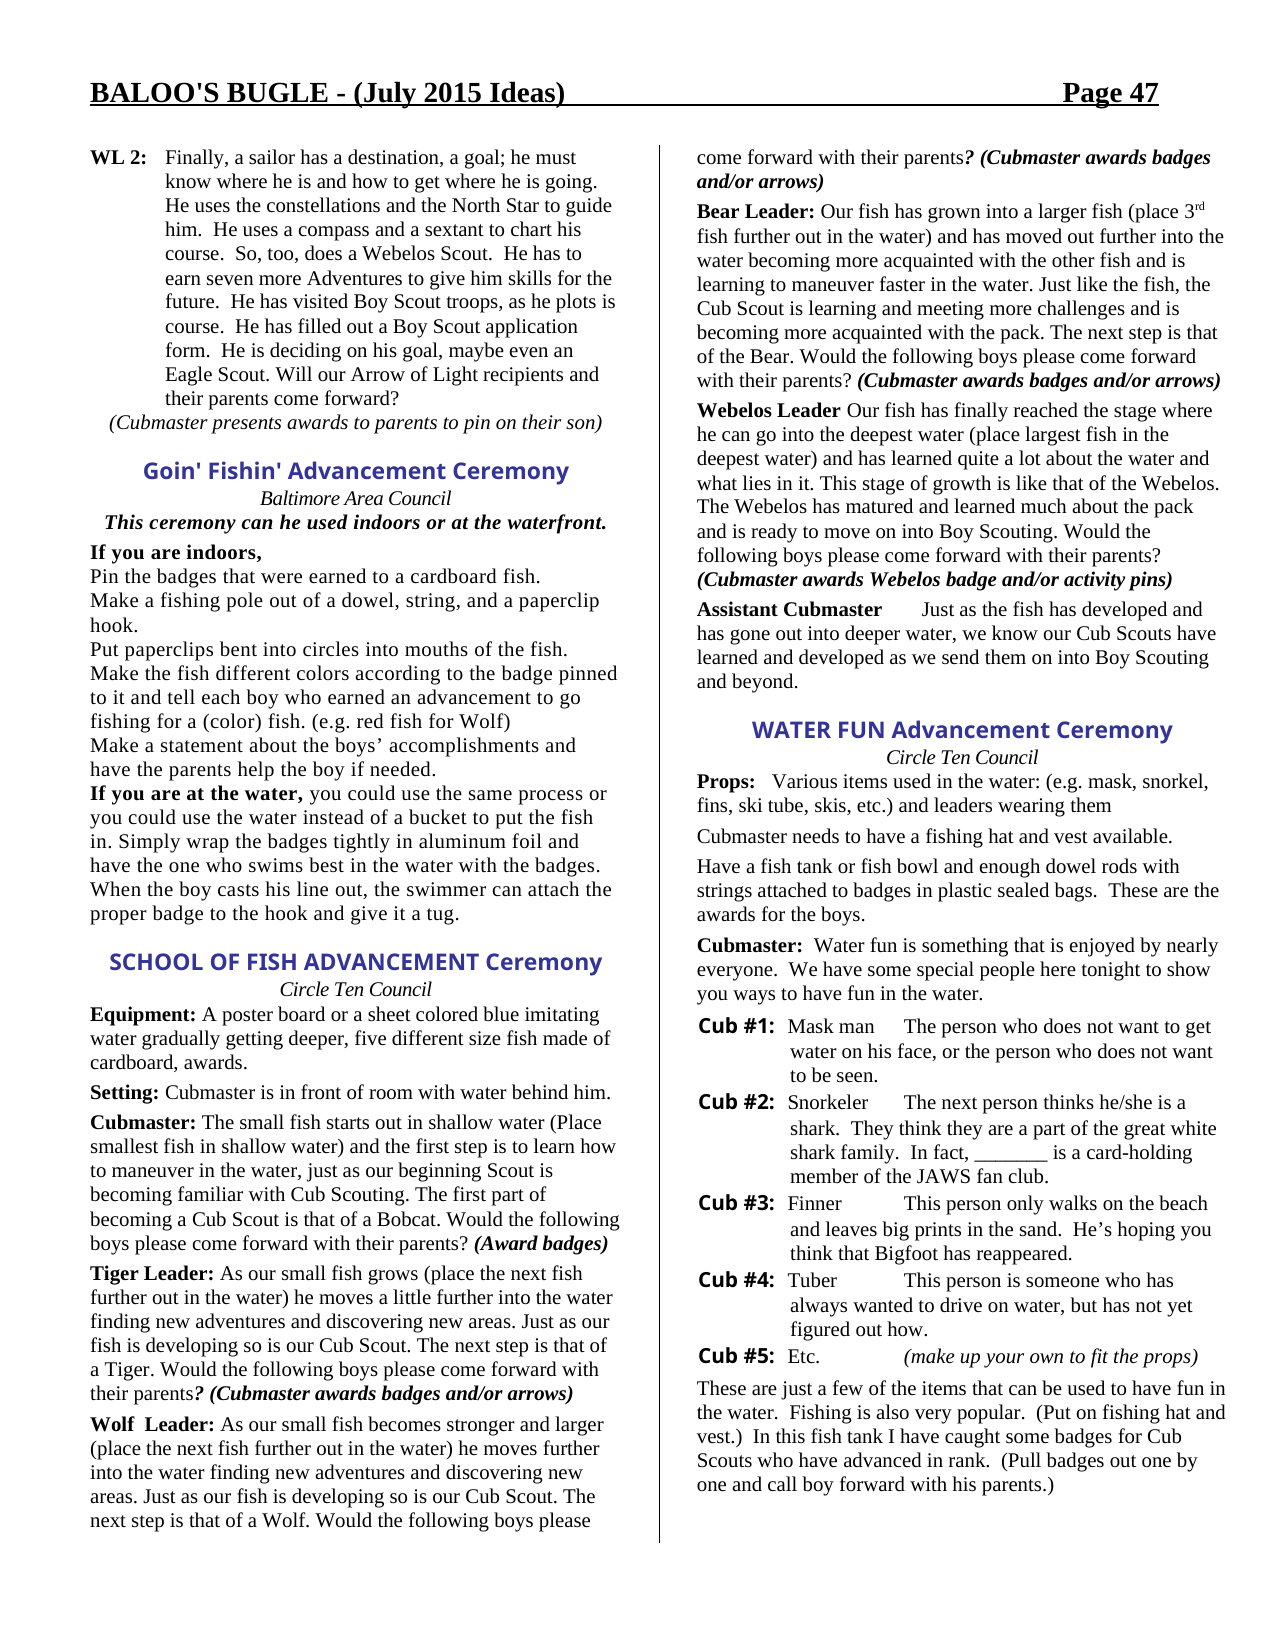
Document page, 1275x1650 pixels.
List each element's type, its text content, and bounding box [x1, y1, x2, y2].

text Props: Various items used in the water: (e.g. mask, snorkel, fins, ski tube, skis, etc.) and leaders wearing them [697, 769, 1228, 817]
text These are just a few of the items that can be used to have fun in the water. Fishing is also very popular. (Put on fishing hat and vest.) In this fish tank I have caught some badges for Cub Scouts who have advanced in rank. (Pull badges out one by one and call boy forward with his parents.) [697, 1376, 1228, 1496]
text Setting: Cubmaster is in front of room with water behind him. [90, 1080, 622, 1104]
text Make a fishing pole out of a dowel, string, and a paperclip hook. [90, 588, 622, 637]
text Put paperclips bent into circles into mouths of the fish. [90, 637, 637, 661]
text Make a statement about the boys’ accomplishments and have the parents help the boy if needed. [90, 733, 622, 781]
text Have a fish tank or fish bowl and enough dowel rods with strings attached to badges in plastic sealed bags. These are the awards for the boys. [697, 854, 1228, 926]
text Pin the badges that were earned to a cardboard fish. [90, 564, 622, 588]
text Wolf Leader: As our small fish becomes stronger and larger (place the next fish further out in the water) he moves further into the water finding new adventures and discovering new areas. Just as our fish is developing so is our Cub Scout. The next step is that of a Wolf. Would the following boys please come forward with their parents? (Cubmaster awards badges and/or arrows) [697, 145, 1228, 193]
text (Cubmaster presents awards to parents to pin on their son) [90, 410, 622, 434]
text Cubmaster needs to have a fishing hat and vest available. [697, 824, 1228, 848]
subtitle SCHOOL OF FISH ADVANCEMENT Ceremony [90, 946, 622, 977]
text Circle Ten Council [90, 977, 622, 1001]
subtitle Goin' Fishin' Advancement Ceremony [90, 455, 622, 486]
list Etc. (make up your own to fit the props) [698, 1341, 1228, 1370]
text Cubmaster: The small fish starts out in shallow water (Place smallest fish in shallow water) and the first step is to learn how to maneuver in the water, just as our beginning Scout is becoming familiar with Cub Scouting. The first part of becoming a Cub Scout is that of a Bobcat. Would the following boys please come forward with their parents? (Award badges) [90, 1110, 622, 1254]
text This ceremony can he used indoors or at the waterfront. [90, 510, 622, 534]
text WL 2: Finally, a sailor has a destination, a goal; he must know where he is and how to get where he is going. He uses the constellations and the North Star to guide him. He uses a compass and a sextant to chart his course. So, too, does a Webelos Scout. He has to earn seven more Adventures to give him skills for the future. He has visited Boy Scout troops, as he plots is course. He has filled out a Boy Scout application form. He is deciding on his goal, maybe even an Eagle Scout. Will our Arrow of Light recipients and their parents come forward? [90, 145, 622, 410]
list Tuber This person is someone who has always wanted to drive on water, but has not yet figured out how. [698, 1265, 1228, 1341]
text Equipment: A poster board or a sheet colored blue imitating water gradually getting deeper, five different size fish made of cardboard, awards. [90, 1001, 622, 1074]
list Mask man The person who does not want to get water on his face, or the person who does not want to be seen. [698, 1011, 1228, 1087]
text If you are at the water, you could use the same process or you could use the water instead of a bucket to put the fish in. Simply wrap the badges tightly in aluminum foil and have the one who swims best in the water with the badges. When the boy casts his line out, the swimmer can attach the proper badge to the hook and give it a tug. [90, 781, 622, 925]
subtitle WATER FUN Advancement Ceremony [697, 714, 1228, 745]
text Webelos Leader Our fish has finally reached the stage where he can go into the deepest water (place largest fish in the deepest water) and has learned quite a lot about the water and what lies in it. This stage of growth is like that of the Webelos. The Webelos has matured and learned much about the pack and is ready to move on into Boy Scouting. Would the following boys please come forward with their parents? (Cubmaster awards Webelos badge and/or activity pins) [697, 398, 1228, 591]
text Baltimore Area Council [90, 486, 622, 510]
text Make the fish different colors according to the badge pinned to it and tell each boy who earned an advancement to go fishing for a (color) fish. (e.g. red fish for Wolf) [90, 661, 622, 733]
list Finner This person only walks on the beach and leaves big prints in the sand. He’s hoping you think that Bigfoot has reappeared. [698, 1188, 1228, 1265]
text Tiger Leader: As our small fish grows (place the next fish further out in the water) he moves a little further into the water finding new adventures and discovering new areas. Just as our fish is developing so is our Cub Scout. The next step is that of a Tiger. Would the following boys please come forward with their parents? (Cubmaster awards badges and/or arrows) [90, 1261, 622, 1405]
text Bear Leader: Our fish has grown into a larger fish (place 3rd fish further out in the water) and has moved out further into the water becoming more acquainted with the other fish and is learning to maneuver faster in the water. Just like the fish, the Cub Scout is learning and meeting more challenges and is becoming more acquainted with the pack. The next step is that of the Bear. Would the following boys please come forward with their parents? (Cubmaster awards badges and/or arrows) [697, 199, 1228, 392]
text Cubmaster: Water fun is something that is enjoyed by nearly everyone. We have some special people here tonight to show you ways to have fun in the water. [697, 932, 1228, 1005]
text Circle Ten Council [697, 745, 1228, 769]
list Snorkeler The next person thinks he/she is a shark. They think they are a part of the great white shark family. In fact, _______ is a card-holding member of the JAWS fan club. [698, 1087, 1228, 1188]
text Assistant Cubmaster Just as the fish has developed and has gone out into deeper water, we know our Cub Scouts have learned and developed as we send them on into Boy Scouting and beyond. [697, 597, 1228, 693]
text Wolf Leader: As our small fish becomes stronger and larger (place the next fish further out in the water) he moves further into the water finding new adventures and discovering new areas. Just as our fish is developing so is our Cub Scout. The next step is that of a Wolf. Would the following boys please come forward with their parents? (Cubmaster awards badges and/or arrows) [90, 1411, 622, 1532]
text If you are indoors, [90, 540, 622, 564]
